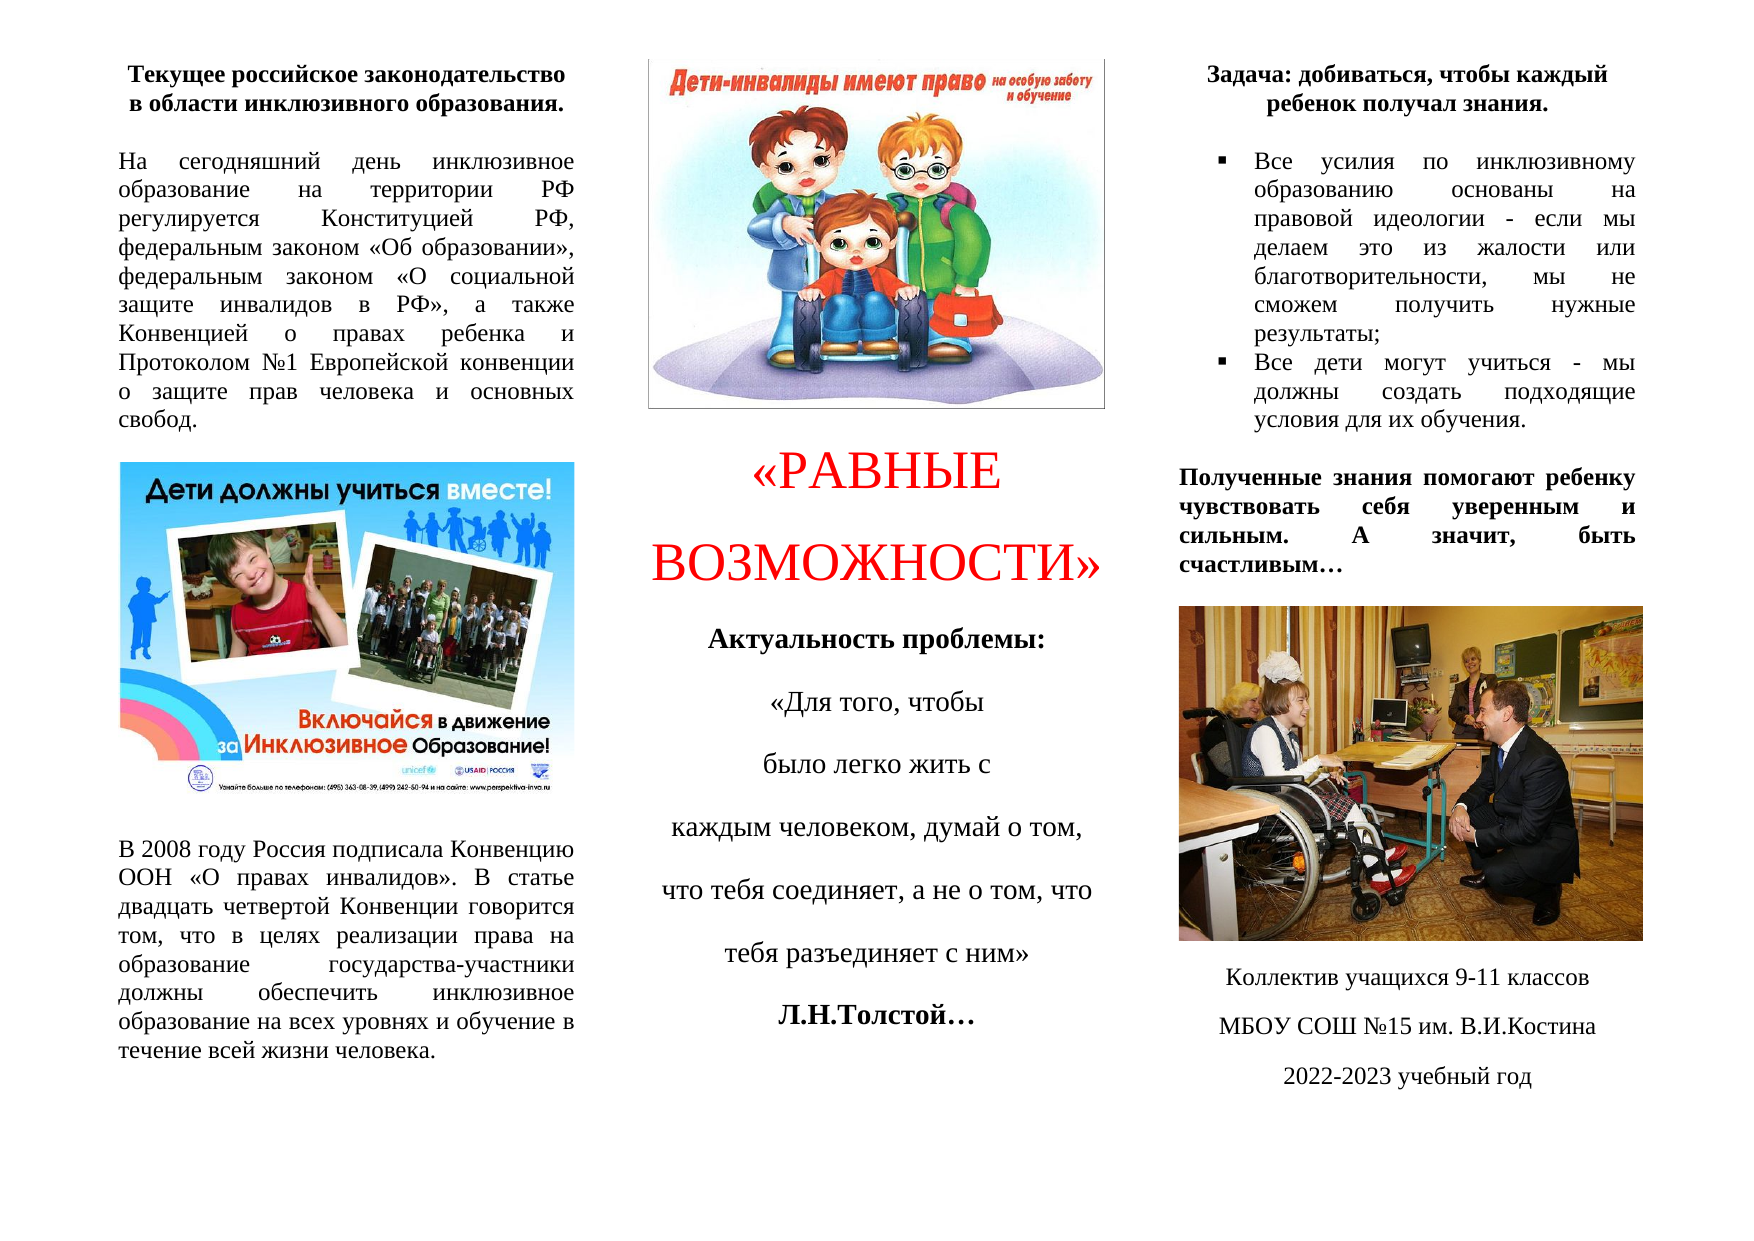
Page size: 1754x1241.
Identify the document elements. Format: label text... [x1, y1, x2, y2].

text ВОЗМОЖНОСТИ» [648, 530, 1105, 592]
text МБОУ СОШ №15 им. В.И.Костина [1179, 1011, 1636, 1040]
picture [648, 59, 1105, 409]
text тебя разъединяет с ним» [648, 935, 1105, 968]
text «Для того, чтобы [648, 684, 1105, 717]
picture [118, 462, 575, 805]
list Все усилия по инклюзивному образованию основаны на правовой идеологии - если мы делаем это из жалости или благотворительности, мы не сможем получить нужные результаты; [1216, 146, 1636, 347]
text На сегодняшний день инклюзивное образование на территории РФ регулируется Конституцией РФ, федеральным законом «Об образовании», федеральным законом «О социальной защите инвалидов в РФ», а также Конвенцией о правах ребенка и Протоколом №1 Европейской конвенции о защите прав человека и основных свобод. [118, 146, 575, 433]
text каждым человеком, думай о том, [648, 809, 1105, 843]
text «РАВНЫЕ [648, 438, 1105, 501]
text Л.Н.Толстой… [648, 997, 1105, 1031]
text В 2008 году Россия подписала Конвенцию ООН «О правах инвалидов». В статье двадцать четвертой Конвенции говорится том, что в целях реализации права на образование государства-участники должны обеспечить инклюзивное образование на всех уровнях и обучение в течение всей жизни человека. [118, 834, 575, 1064]
text 2022-2023 учебный год [1179, 1061, 1636, 1090]
text Коллектив учащихся 9-11 классов [1179, 962, 1636, 991]
text Текущее российское законодательство в области инклюзивного образования. [118, 59, 575, 117]
list Все дети могут учиться - мы должны создать подходящие условия для их обучения. [1216, 347, 1636, 433]
text Актуальность проблемы: [648, 621, 1105, 655]
text Полученные знания помогают ребенку чувствовать себя уверенным и сильным. А значит, быть счастливым… [1179, 462, 1636, 577]
text было легко жить с [648, 747, 1105, 780]
text Задача: добиваться, чтобы каждый ребенок получал знания. [1179, 59, 1636, 117]
text что тебя соединяет, а не о том, что [648, 872, 1105, 906]
picture [1178, 606, 1643, 941]
